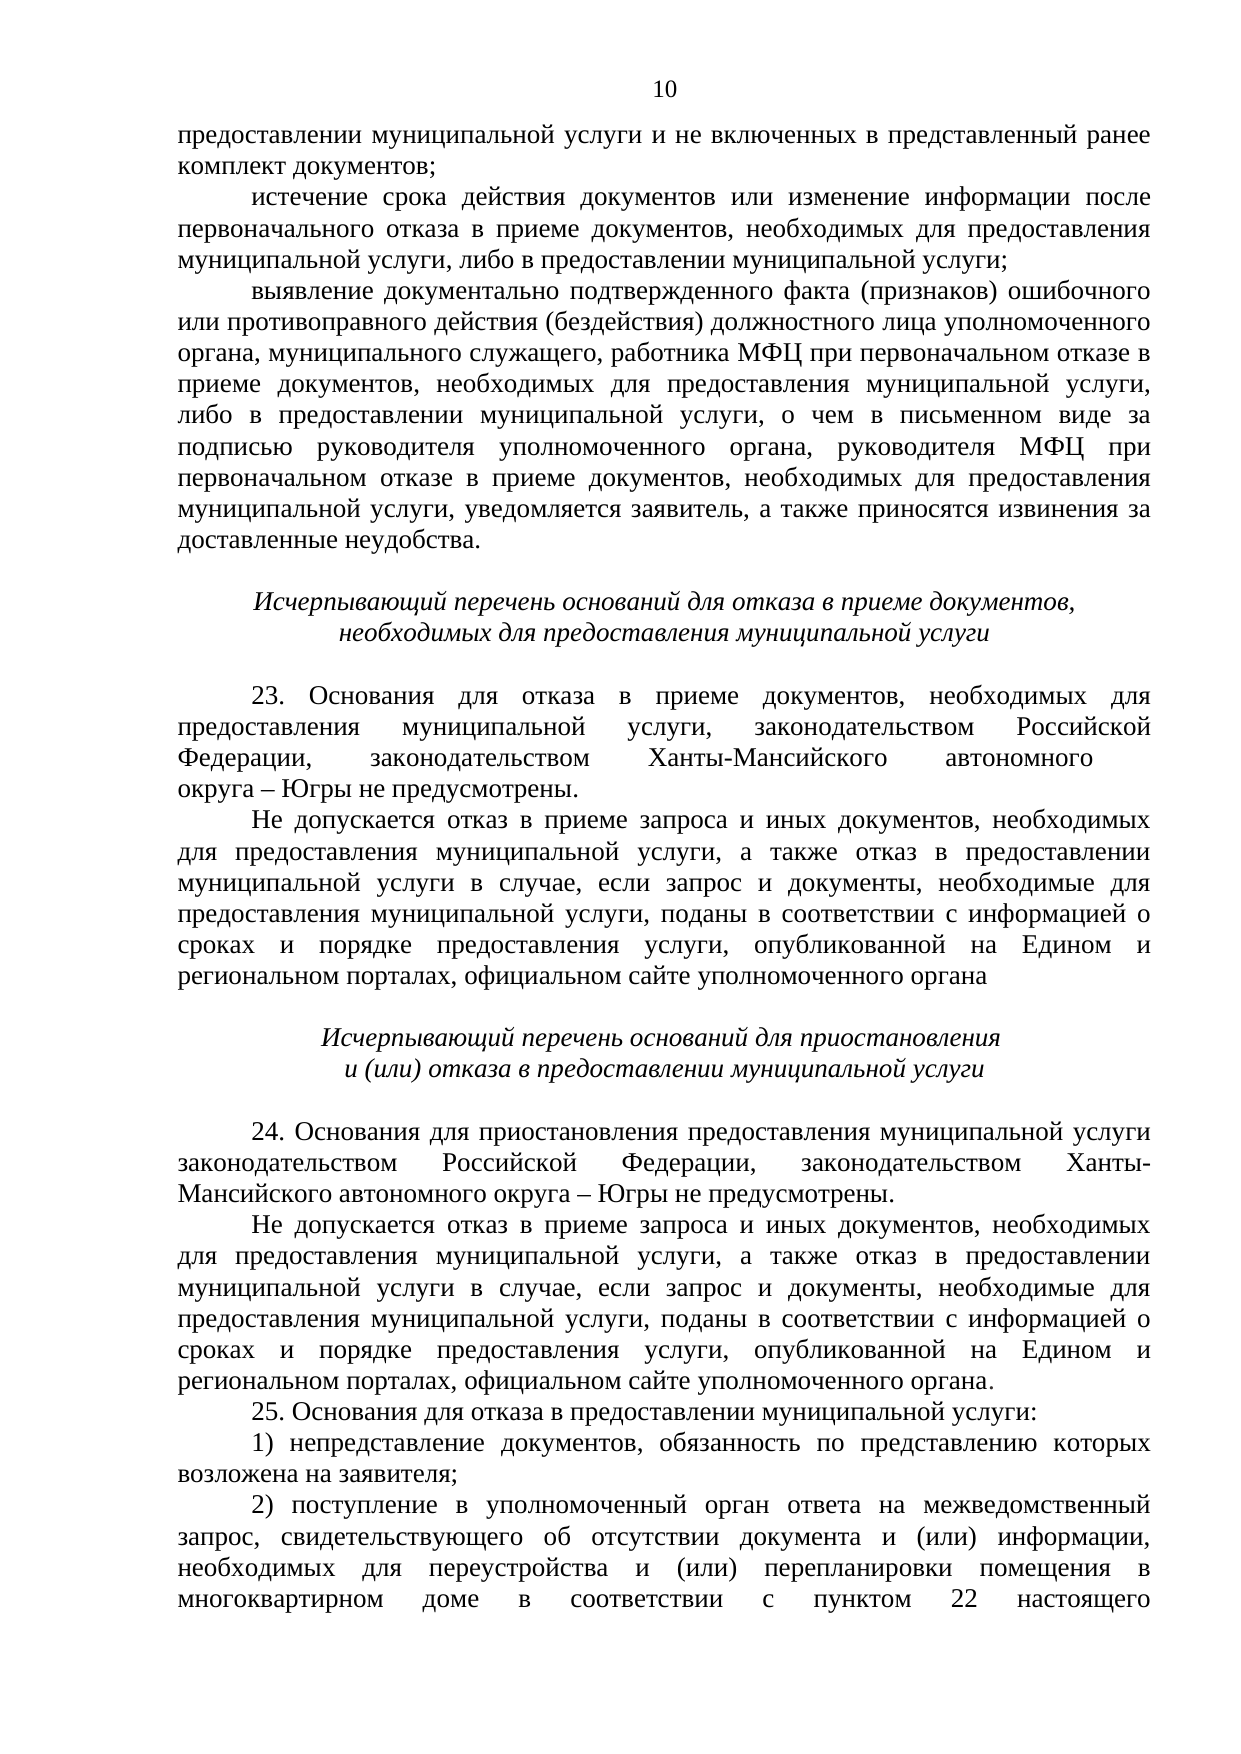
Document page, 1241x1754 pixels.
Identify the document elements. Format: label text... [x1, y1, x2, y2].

text 24. Основания для приостановления предоставления муниципальной услуги законодательством Российской Федерации, законодательством Ханты-Мансийского автономного округа – Югры не предусмотрены. [177, 1115, 1152, 1208]
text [177, 118, 1152, 181]
text 1) непредставление документов, обязанность по представлению которых возложена на заявителя; [177, 1426, 1152, 1489]
text 23. Основания для отказа в приеме документов, необходимых для предоставления муниципальной услуги, законодательством Российской Федерации, законодательством Ханты-Мансийского автономного округа – Югры не предусмотрены. [177, 679, 1152, 803]
text 25. Основания для отказа в предоставлении муниципальной услуги: [177, 1395, 1152, 1426]
text Исчерпывающий перечень оснований для приостановления и (или) отказа в предоставлении муниципальной услуги [177, 1021, 1152, 1084]
text истечение срока действия документов или изменение информации после первоначального отказа в приеме документов, необходимых для предоставления муниципальной услуги, либо в предоставлении муниципальной услуги; [177, 181, 1152, 274]
text Не допускается отказ в приеме запроса и иных документов, необходимых для предоставления муниципальной услуги, а также отказ в предоставлении муниципальной услуги в случае, если запрос и документы, необходимые для предоставления муниципальной услуги, поданы в соответствии с информацией о сроках и порядке предоставления услуги, опубликованной на Едином и региональном порталах, официальном сайте уполномоченного органа. [177, 1208, 1152, 1395]
text выявление документально подтвержденного факта (признаков) ошибочного или противоправного действия (бездействия) должностного лица уполномоченного органа, муниципального служащего, работника МФЦ при первоначальном отказе в приеме документов, необходимых для предоставления муниципальной услуги, либо в предоставлении муниципальной услуги, о чем в письменном виде за подписью руководителя уполномоченного органа, руководителя МФЦ при первоначальном отказе в приеме документов, необходимых для предоставления муниципальной услуги, уведомляется заявитель, а также приносятся извинения за доставленные неудобства. [177, 274, 1152, 554]
text Исчерпывающий перечень оснований для отказа в приеме документов, необходимых для предоставления муниципальной услуги [177, 585, 1152, 648]
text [177, 1489, 1152, 1613]
text Не допускается отказ в приеме запроса и иных документов, необходимых для предоставления муниципальной услуги, а также отказ в предоставлении муниципальной услуги в случае, если запрос и документы, необходимые для предоставления муниципальной услуги, поданы в соответствии с информацией о сроках и порядке предоставления услуги, опубликованной на Едином и региональном порталах, официальном сайте уполномоченного органа [177, 803, 1152, 990]
